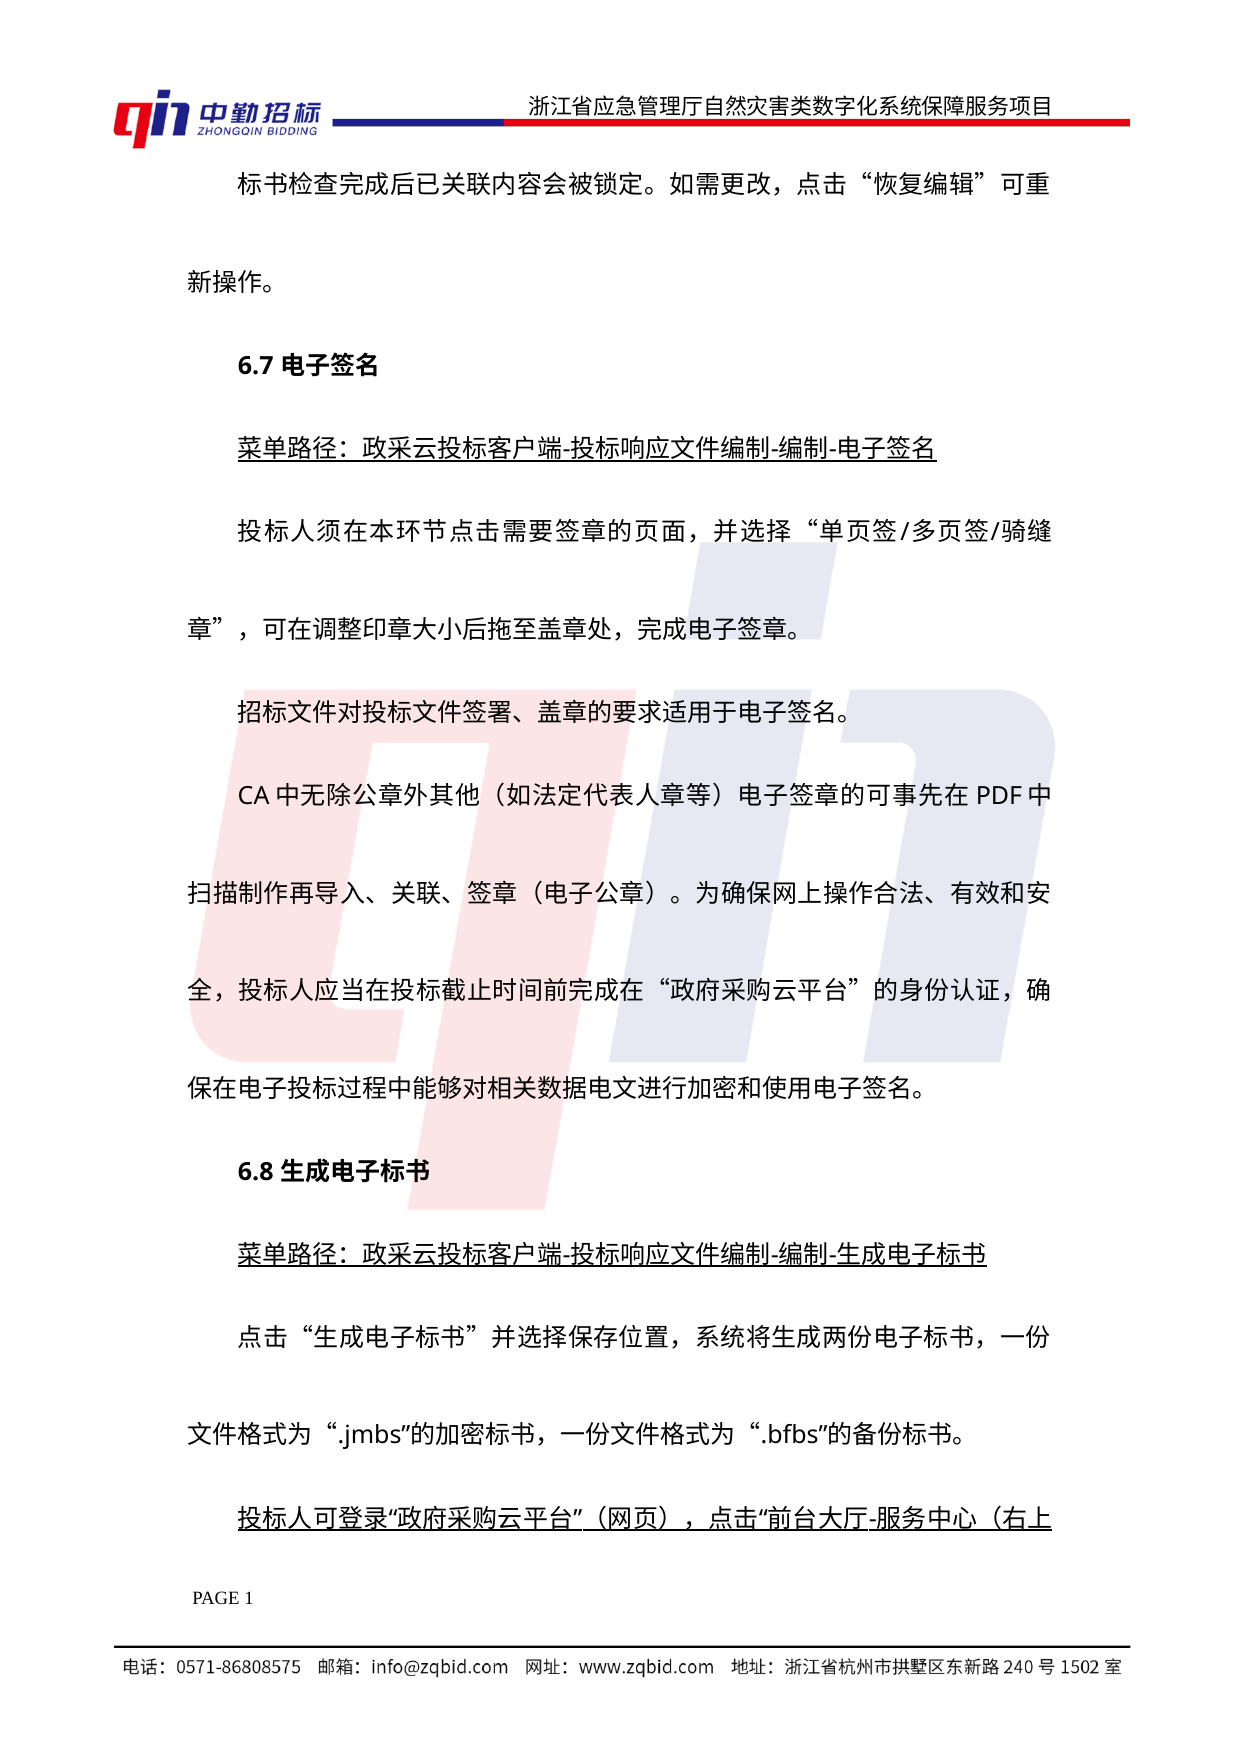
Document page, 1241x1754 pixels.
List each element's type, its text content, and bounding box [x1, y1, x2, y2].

text 生成电子标书 [187, 1137, 1053, 1202]
text 标书检查完成后已关联内容会被锁定。如需更改，点击“恢复编辑”可重新操作。 [187, 151, 1053, 313]
text 投标人须在本环节点击需要签章的页面，并选择“单页签/多页签/骑缝章”，可在调整印章大小后拖至盖章处，完成电子签章。 [187, 497, 1053, 660]
text 招标文件对投标文件签署、盖章的要求适用于电子签名。 [187, 678, 1053, 743]
text 菜单路径：政采云投标客户端-投标响应文件编制-编制-电子签名 [187, 414, 1053, 479]
text 菜单路径：政采云投标客户端-投标响应文件编制-编制-生成电子标书 [187, 1220, 1053, 1285]
text 电子签名 [187, 331, 1053, 396]
picture [1, 0, 1241, 1753]
text CA中无除公章外其他（如法定代表人章等）电子签章的可事先在PDF中扫描制作再导入、关联、签章（电子公章）。为确保网上操作合法、有效和安全，投标人应当在投标截止时间前完成在“政府采购云平台”的身份认证，确保在电子投标过程中能够对相关数据电文进行加密和使用电子签名。 [187, 761, 1053, 1119]
text 点击“生成电子标书”并选择保存位置，系统将生成两份电子标书，一份文件格式为“.jmbs”的加密标书，一份文件格式为“.bfbs”的备份标书。 [187, 1303, 1053, 1466]
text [187, 1484, 1053, 1549]
